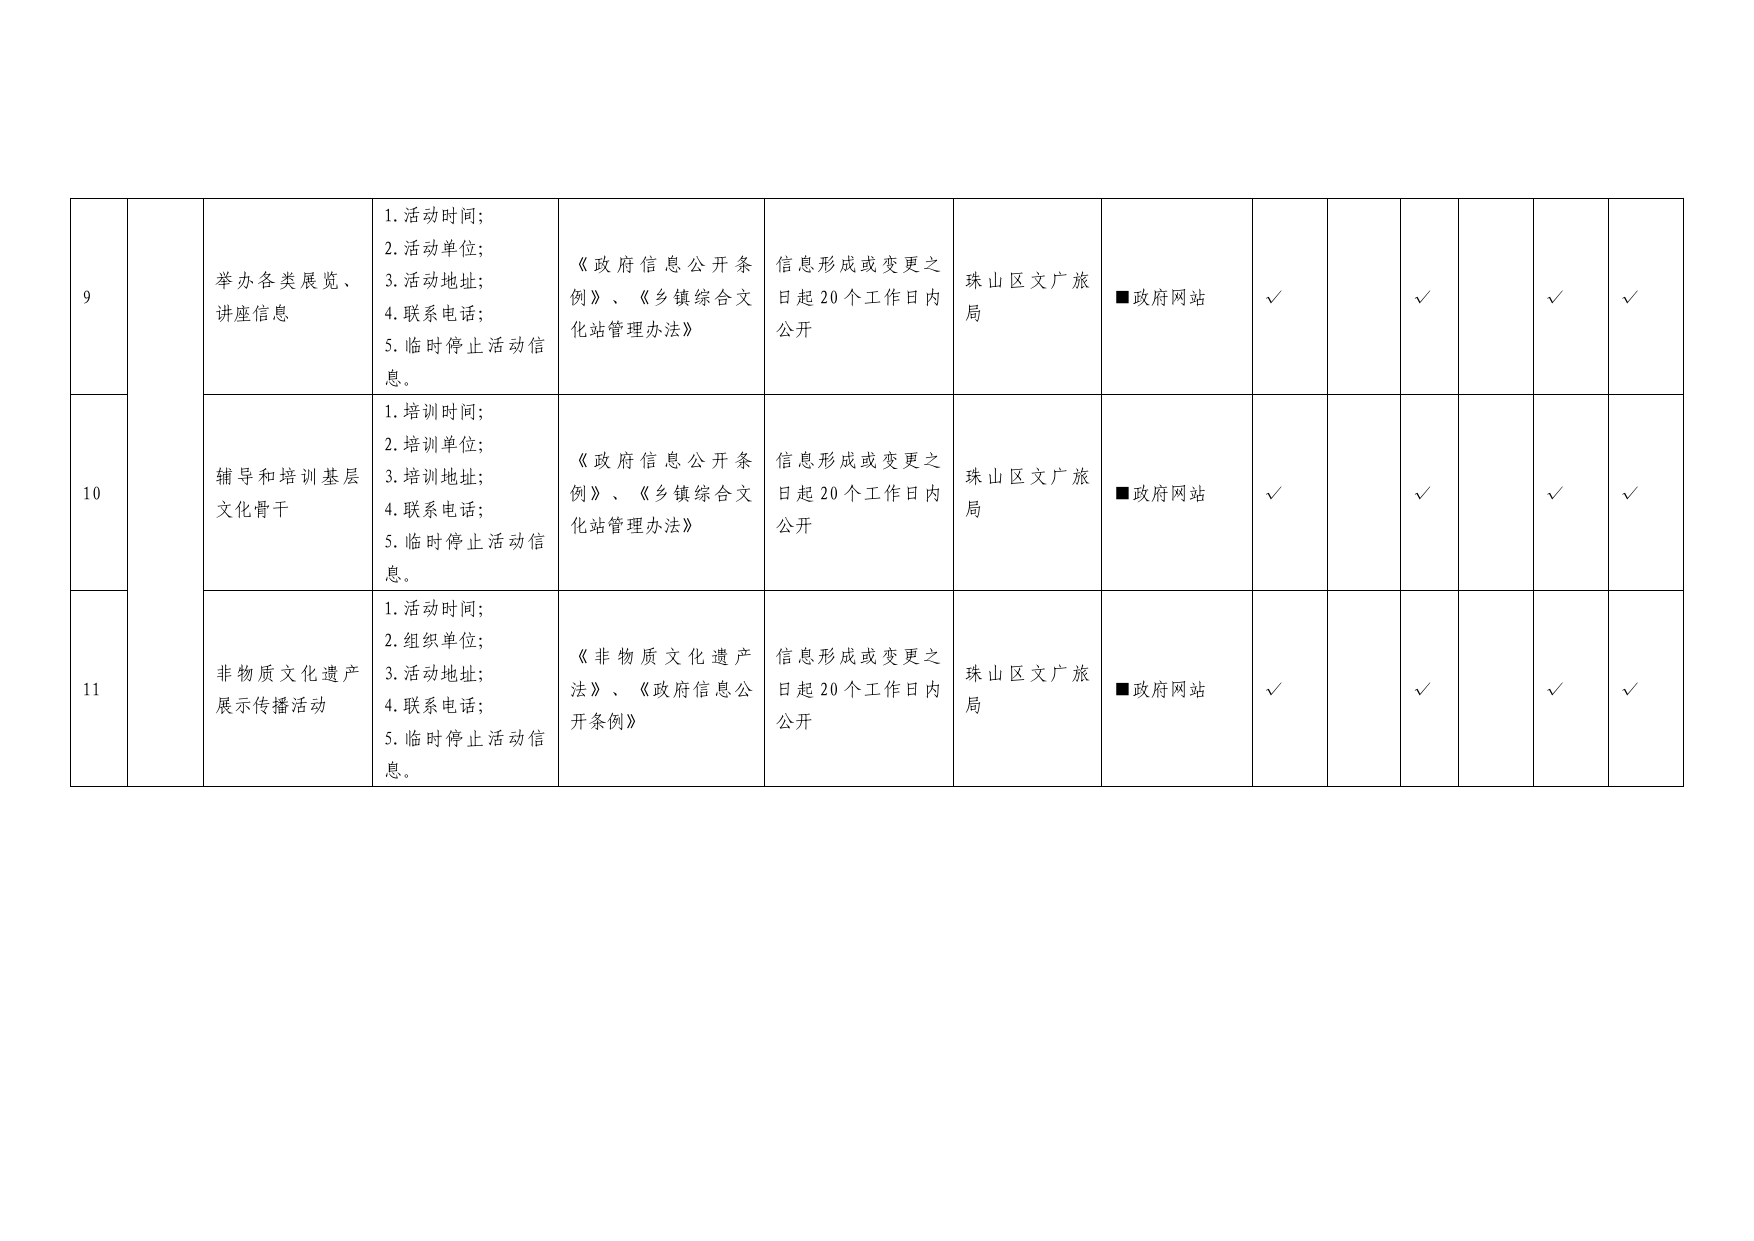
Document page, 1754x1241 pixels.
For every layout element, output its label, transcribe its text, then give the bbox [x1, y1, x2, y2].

table_cell 非物质文化遗产展示传播活动 [204, 591, 372, 786]
table_cell 11 [71, 591, 127, 786]
table_cell ■政府网站 [1102, 591, 1252, 786]
table_cell √ [1609, 199, 1683, 394]
table_cell 信息形成或变更之日起20个工作日内公开 [765, 395, 953, 590]
table_cell √ [1609, 591, 1683, 786]
table_cell [1328, 591, 1400, 786]
table_cell ■政府网站 [1102, 395, 1252, 590]
table_cell 珠山区文广旅局 [954, 199, 1101, 394]
table_cell 9 [71, 199, 127, 394]
table_cell 《政府信息公开条例》、《乡镇综合文化站管理办法》 [559, 199, 764, 394]
table_cell [1459, 591, 1533, 786]
table_cell √ [1401, 395, 1458, 590]
table_cell 1.活动时间； 2.组织单位； 3.活动地址； 4.联系电话； 5.临时停止活动信息。 [373, 591, 558, 786]
table_cell 举办各类展览、讲座信息 [204, 199, 372, 394]
table_cell 辅导和培训基层文化骨干 [204, 395, 372, 590]
table_cell 《非物质文化遗产法》、《政府信息公开条例》 [559, 591, 764, 786]
table_cell √ [1534, 395, 1608, 590]
table_cell 信息形成或变更之日起20个工作日内公开 [765, 199, 953, 394]
table_cell √ [1534, 199, 1608, 394]
table_cell √ [1253, 591, 1327, 786]
table_cell 10 [71, 395, 127, 590]
table_cell 《政府信息公开条例》、《乡镇综合文化站管理办法》 [559, 395, 764, 590]
table_cell √ [1253, 395, 1327, 590]
table_cell 珠山区文广旅局 [954, 395, 1101, 590]
table_cell √ [1401, 199, 1458, 394]
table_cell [373, 199, 558, 394]
table_cell √ [1609, 395, 1683, 590]
table_cell [1459, 199, 1533, 394]
table_cell 信息形成或变更之日起20个工作日内公开 [765, 591, 953, 786]
table_cell 珠山区文广旅局 [954, 591, 1101, 786]
table_cell [1328, 199, 1400, 394]
table_cell √ [1534, 591, 1608, 786]
table_cell √ [1401, 591, 1458, 786]
table_cell [1459, 395, 1533, 590]
table_cell [1328, 395, 1400, 590]
table_cell √ [1253, 199, 1327, 394]
table_cell 1.培训时间； 2.培训单位； 3.培训地址； 4.联系电话； 5.临时停止活动信息。 [373, 395, 558, 590]
table_cell ■政府网站 [1102, 199, 1252, 394]
